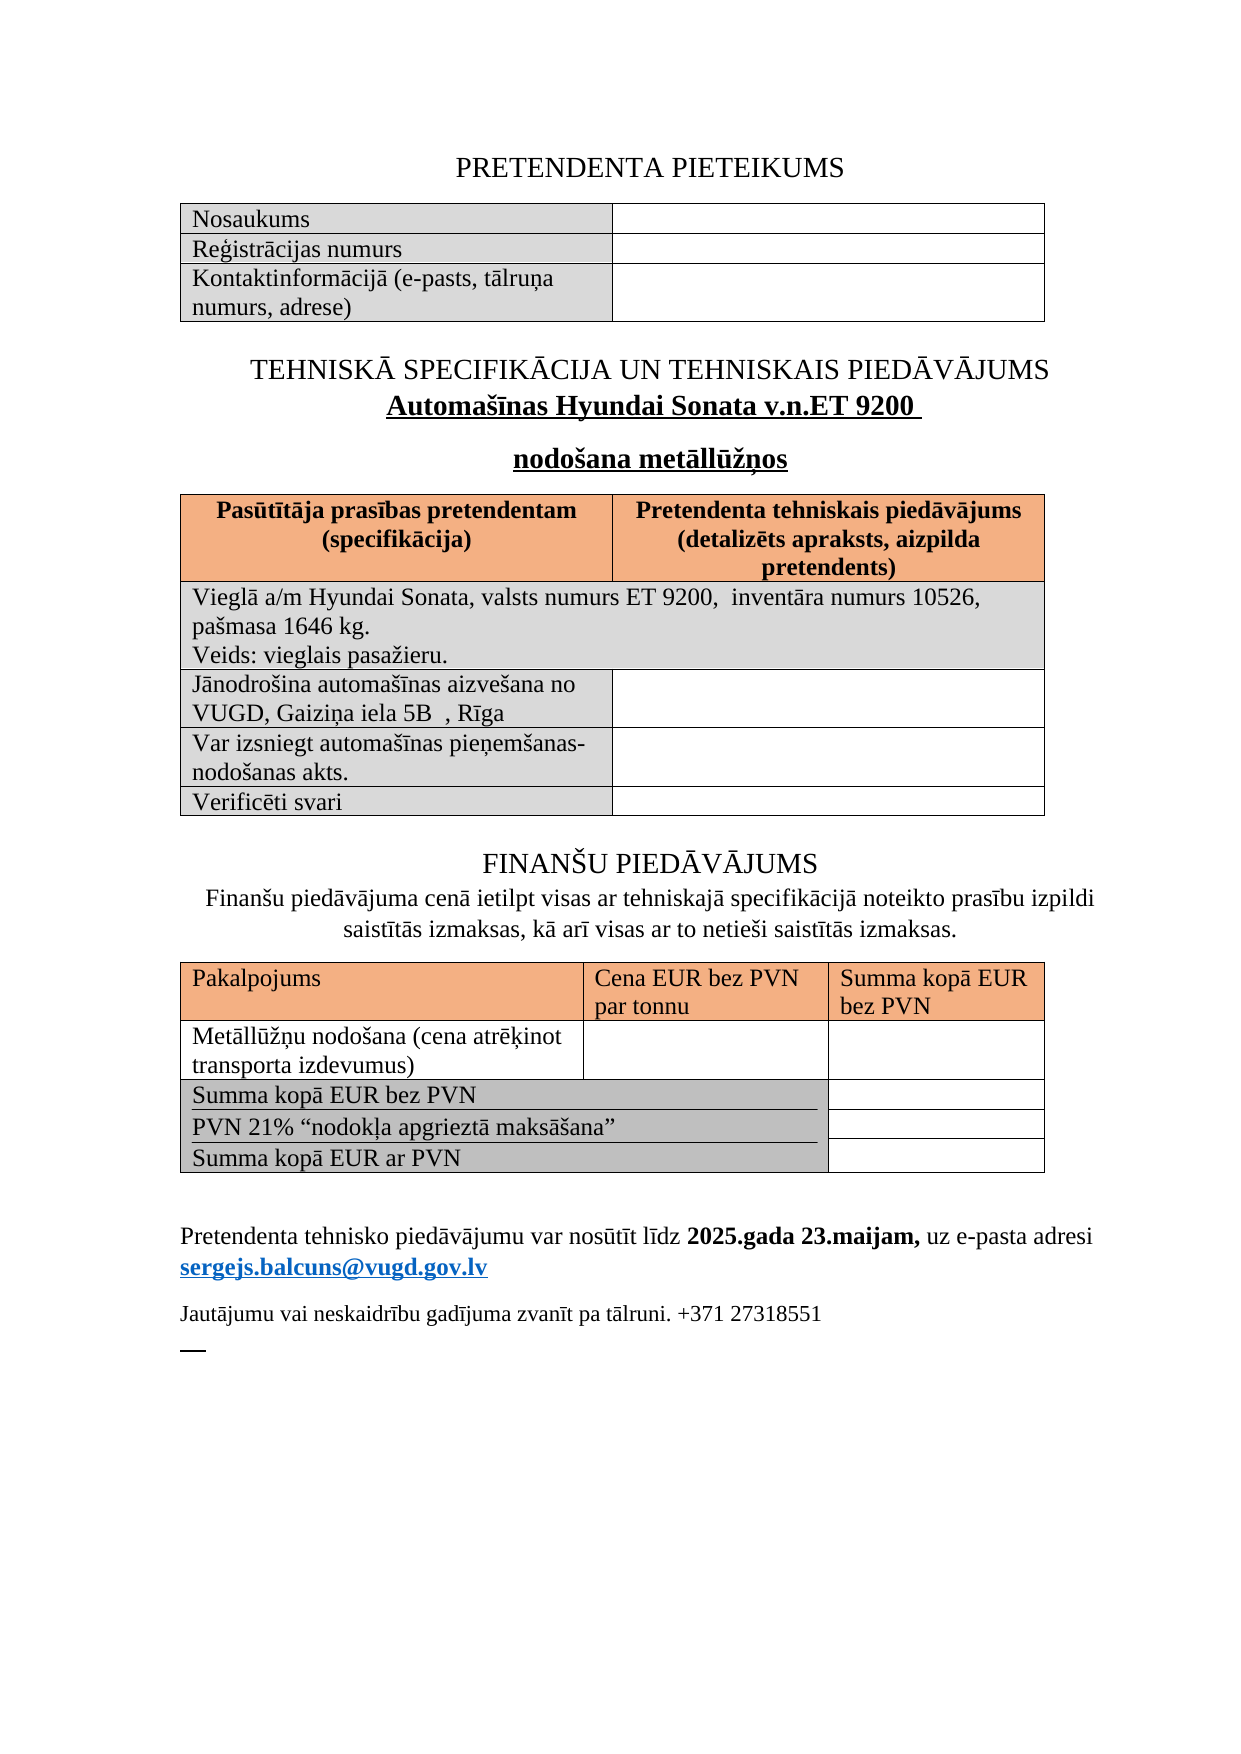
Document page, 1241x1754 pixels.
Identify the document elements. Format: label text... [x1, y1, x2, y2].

table_cell [613, 728, 1044, 786]
table_header Pretendenta tehniskais piedāvājums (detalizēts apraksts, aizpilda pretendents) [613, 495, 1044, 581]
table_cell [584, 1021, 828, 1079]
table_header Summa kopā EUR bez PVN [829, 963, 1044, 1020]
table_cell [613, 787, 1044, 815]
table_cell [829, 1139, 1044, 1172]
table_cell Metāllūžņu nodošana (cena atrēķinot transporta izdevumus) [181, 1021, 583, 1079]
table_cell Jānodrošina automašīnas aizvešana no VUGD, Gaiziņa iela 5B , Rīga [181, 670, 612, 727]
text FINANŠU PIEDĀVĀJUMS [180, 847, 1120, 880]
text Jautājumu vai neskaidrību gadījuma zvanīt pa tālruni. +371 27318551 [180, 1300, 1120, 1326]
table_cell Kontaktinformācijā (e-pasts, tālruņa numurs, adrese) [181, 264, 612, 321]
text Pretendenta tehnisko piedāvājumu var nosūtīt līdz 2025.gada 23.maijam, uz e-pasta adresi sergejs.balcuns@vugd.gov.lv [180, 1221, 1120, 1281]
text Automašīnas Hyundai Sonata v.n.ET 9200 [180, 388, 1120, 422]
table_cell Reģistrācijas numurs [181, 234, 612, 262]
table_header [613, 204, 1044, 233]
table_cell [829, 1080, 1044, 1108]
table_cell [613, 670, 1044, 727]
text Finanšu piedāvājuma cenā ietilpt visas ar tehniskajā specifikācijā noteikto prasību izpildi saistītās izmaksas, kā arī visas ar to netieši saistītās izmaksas. [180, 883, 1120, 943]
table_cell Var izsniegt automašīnas pieņemšanas-nodošanas akts. [181, 728, 612, 786]
table_header Cena EUR bez PVN par tonnu [584, 963, 828, 1020]
table_cell [829, 1110, 1044, 1138]
table_cell [613, 234, 1044, 262]
table_header Nosaukums [181, 204, 612, 233]
table_header Pakalpojums [181, 963, 583, 1020]
text TEHNISKĀ SPECIFIKĀCIJA UN TEHNISKAIS PIEDĀVĀJUMS [180, 352, 1120, 386]
table_cell Summa kopā EUR bez PVN PVN 21% “nodokļa apgrieztā maksāšana” Summa kopā EUR ar PVN [181, 1080, 828, 1172]
text PRETENDENTA PIETEIKUMS [180, 150, 1120, 183]
table_cell [613, 264, 1044, 321]
table_cell Vieglā a/m Hyundai Sonata, valsts numurs ET 9200, inventāra numurs 10526, pašmasa 1646 kg. Veids: vieglais pasažieru. [181, 582, 1044, 668]
table_cell [829, 1021, 1044, 1079]
table_header Pasūtītāja prasības pretendentam (specifikācija) [181, 495, 612, 581]
text nodošana metāllūžņos [180, 441, 1120, 475]
table_cell Verificēti svari [181, 787, 612, 815]
